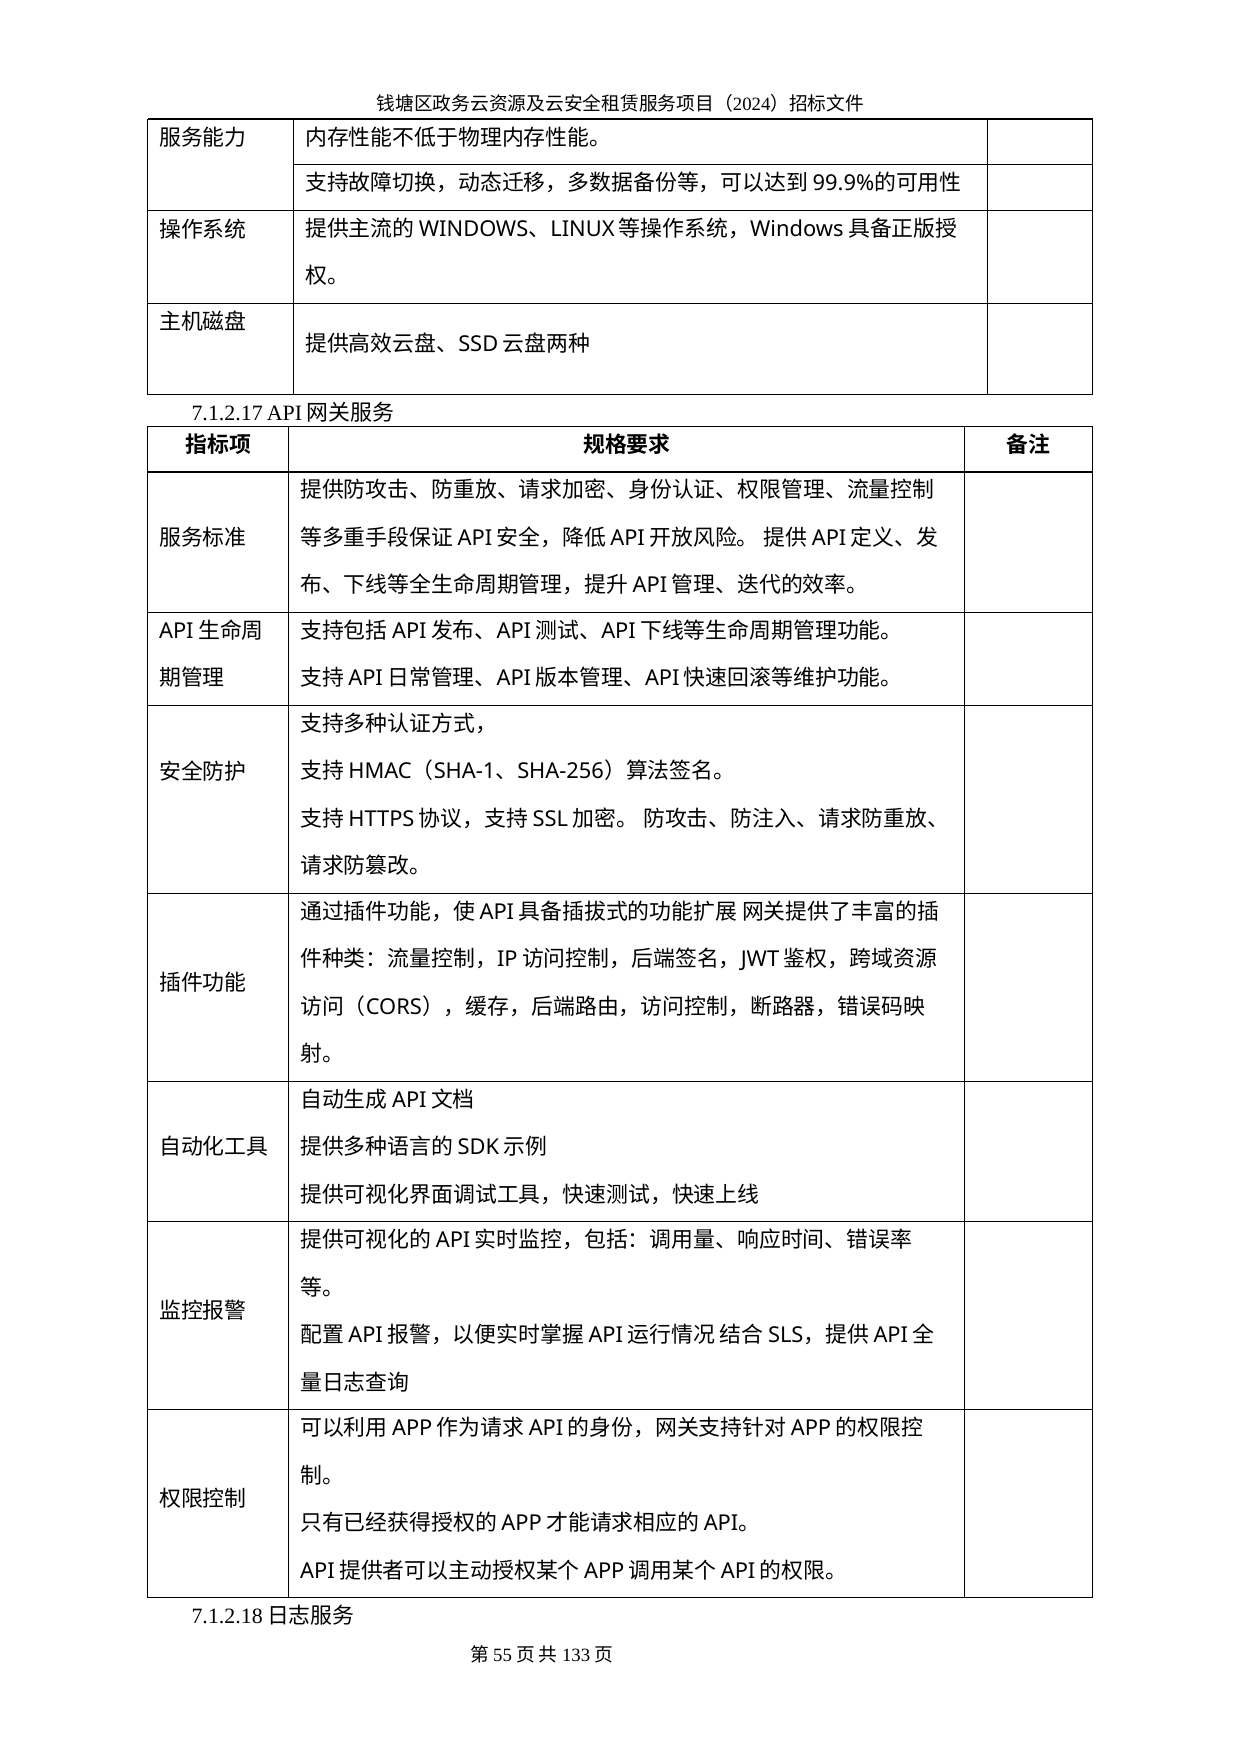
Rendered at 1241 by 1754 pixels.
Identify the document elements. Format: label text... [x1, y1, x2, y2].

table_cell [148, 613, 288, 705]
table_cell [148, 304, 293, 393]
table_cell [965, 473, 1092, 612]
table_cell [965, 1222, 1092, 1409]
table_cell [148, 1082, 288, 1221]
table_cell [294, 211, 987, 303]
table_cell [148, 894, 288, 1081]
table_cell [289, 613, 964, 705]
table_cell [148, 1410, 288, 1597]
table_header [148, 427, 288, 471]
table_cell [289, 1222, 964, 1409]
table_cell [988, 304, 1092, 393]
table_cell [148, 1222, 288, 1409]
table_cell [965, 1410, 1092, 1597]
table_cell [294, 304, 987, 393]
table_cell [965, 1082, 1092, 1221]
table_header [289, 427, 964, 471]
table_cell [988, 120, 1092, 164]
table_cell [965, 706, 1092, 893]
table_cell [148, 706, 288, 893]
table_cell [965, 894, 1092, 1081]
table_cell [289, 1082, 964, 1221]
text 7.1.2.18日志服务 [148, 1598, 1093, 1630]
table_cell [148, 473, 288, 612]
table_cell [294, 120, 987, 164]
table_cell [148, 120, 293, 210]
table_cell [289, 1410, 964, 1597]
text 7.1.2.17 API网关服务 [148, 395, 1093, 426]
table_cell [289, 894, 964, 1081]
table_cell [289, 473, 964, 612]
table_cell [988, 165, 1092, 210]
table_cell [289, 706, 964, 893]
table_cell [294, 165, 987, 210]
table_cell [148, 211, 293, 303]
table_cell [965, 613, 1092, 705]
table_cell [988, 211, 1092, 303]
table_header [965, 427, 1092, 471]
